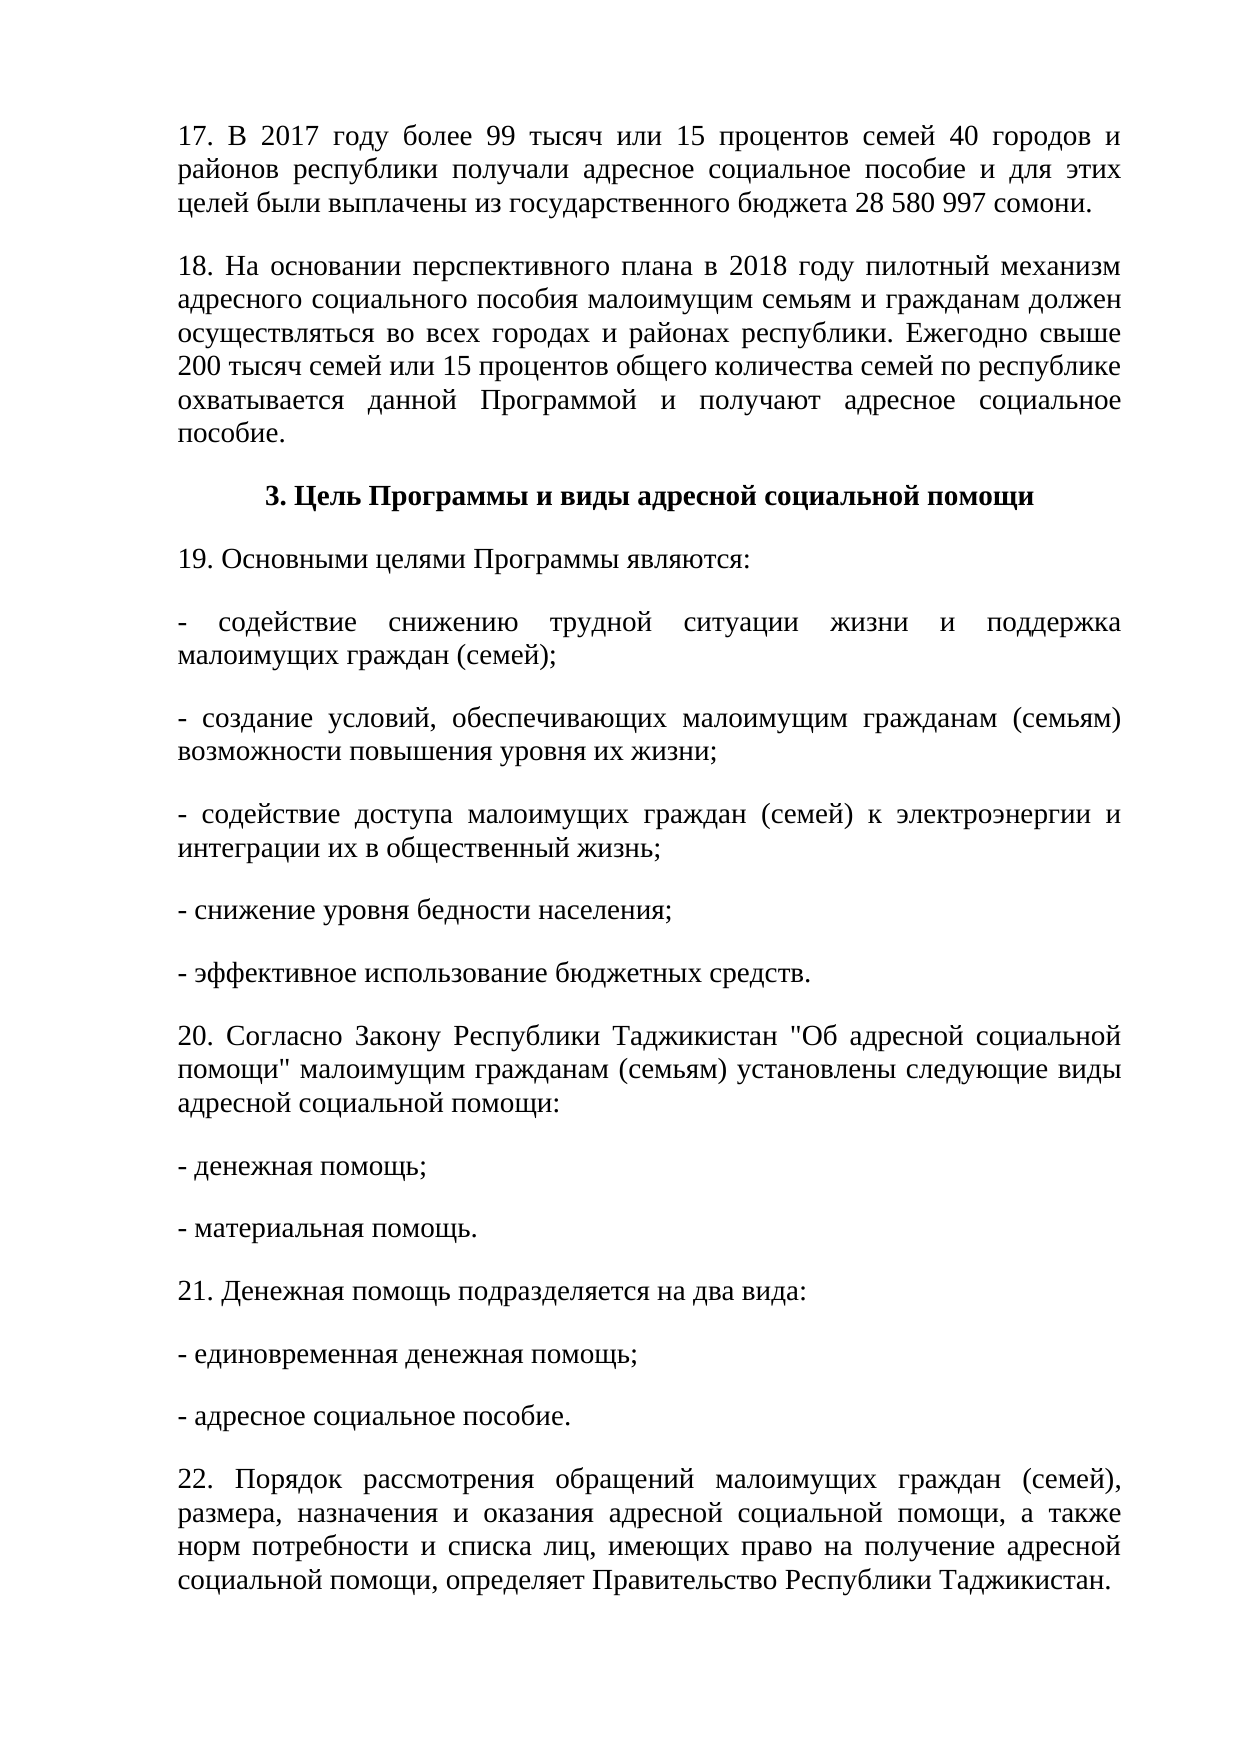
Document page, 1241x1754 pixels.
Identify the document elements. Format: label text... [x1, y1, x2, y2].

text 19. Основными целями Программы являются: [177, 541, 1122, 574]
text - единовременная денежная помощь; [177, 1336, 1122, 1369]
text 17. В 2017 году более 99 тысяч или 15 процентов семей 40 городов и районов республики получали адресное социальное пособие и для этих целей были выплачены из государственного бюджета 28 580 997 сомони. [177, 118, 1122, 219]
text - денежная помощь; [177, 1148, 1122, 1181]
text 22. Порядок рассмотрения обращений малоимущих граждан (семей), размера, назначения и оказания адресной социальной помощи, а также норм потребности и списка лиц, имеющих право на получение адресной социальной помощи, определяет Правительство Республики Таджикистан. [177, 1461, 1122, 1595]
text - создание условий, обеспечивающих малоимущим гражданам (семьям) возможности повышения уровня их жизни; [177, 700, 1122, 767]
text - адресное социальное пособие. [177, 1398, 1122, 1432]
text - снижение уровня бедности населения; [177, 892, 1122, 926]
text - содействие доступа малоимущих граждан (семей) к электроэнергии и интеграции их в общественный жизнь; [177, 796, 1122, 863]
text - материальная помощь. [177, 1210, 1122, 1244]
text 3. Цель Программы и виды адресной социальной помощи [177, 478, 1122, 512]
text 20. Согласно Закону Республики Таджикистан "Об адресной социальной помощи" малоимущим гражданам (семьям) установлены следующие виды адресной социальной помощи: [177, 1018, 1122, 1118]
text 18. На основании перспективного плана в 2018 году пилотный механизм адресного социального пособия малоимущим семьям и гражданам должен осуществляться во всех городах и районах республики. Ежегодно свыше 200 тысяч семей или 15 процентов общего количества семей по республике охватывается данной Программой и получают адресное социальное пособие. [177, 248, 1122, 449]
text 21. Денежная помощь подразделяется на два вида: [177, 1273, 1122, 1307]
text - эффективное использование бюджетных средств. [177, 955, 1122, 989]
text - содействие снижению трудной ситуации жизни и поддержка малоимущих граждан (семей); [177, 604, 1122, 671]
